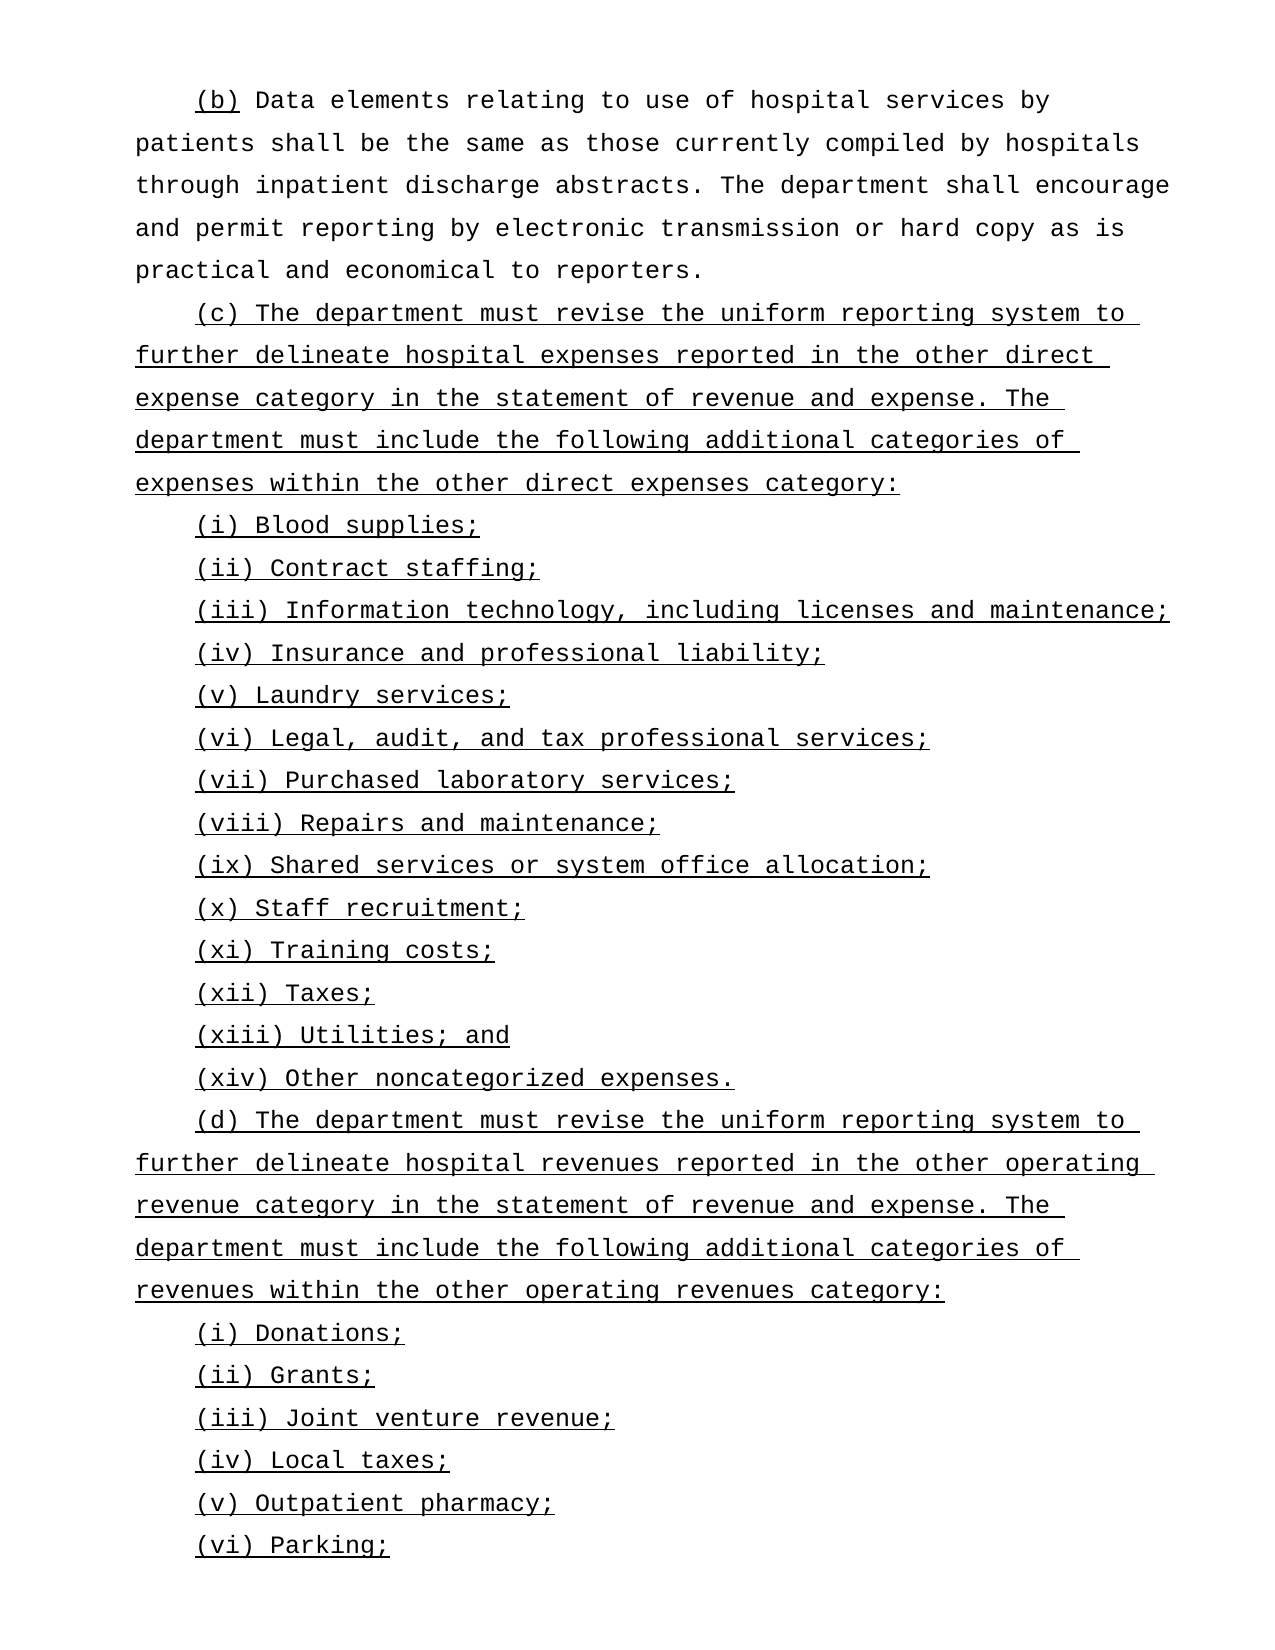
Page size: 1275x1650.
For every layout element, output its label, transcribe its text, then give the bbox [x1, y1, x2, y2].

text (vi) Legal, audit, and tax professional services; [135, 712, 1170, 755]
text (v) Laundry services; [135, 670, 1170, 712]
text (ii) Grants; [135, 1350, 1170, 1392]
text (xiv) Other noncategorized expenses. [135, 1052, 1170, 1095]
text (ii) Contract staffing; [135, 542, 1170, 585]
text (i) Blood supplies; [135, 500, 1170, 542]
text (iv) Local taxes; [135, 1435, 1170, 1477]
text (viii) Repairs and maintenance; [135, 797, 1170, 840]
text (iii) Joint venture revenue; [135, 1392, 1170, 1435]
text (xiii) Utilities; and [135, 1010, 1170, 1052]
text (xi) Training costs; [135, 925, 1170, 967]
text (c) The department must revise the uniform reporting system to further delineate hospital expenses reported in the other direct expense category in the statement of revenue and expense. The department must include the following additional categories of expenses within the other direct expenses category: [135, 287, 1170, 500]
text (x) Staff recruitment; [135, 882, 1170, 925]
text (vii) Purchased laboratory services; [135, 755, 1170, 797]
text (ix) Shared services or system office allocation; [135, 840, 1170, 882]
text (iii) Information technology, including licenses and maintenance; [135, 585, 1170, 627]
text (vi) Parking; [135, 1520, 1170, 1562]
text (xii) Taxes; [135, 967, 1170, 1010]
text (b) Data elements relating to use of hospital services by patients shall be the same as those currently compiled by hospitals through inpatient discharge abstracts. The department shall encourage and permit reporting by electronic transmission or hard copy as is practical and economical to reporters. [135, 75, 1170, 287]
text (i) Donations; [135, 1307, 1170, 1350]
text (iv) Insurance and professional liability; [135, 627, 1170, 670]
text (d) The department must revise the uniform reporting system to further delineate hospital revenues reported in the other operating revenue category in the statement of revenue and expense. The department must include the following additional categories of revenues within the other operating revenues category: [135, 1095, 1170, 1307]
text (v) Outpatient pharmacy; [135, 1477, 1170, 1520]
